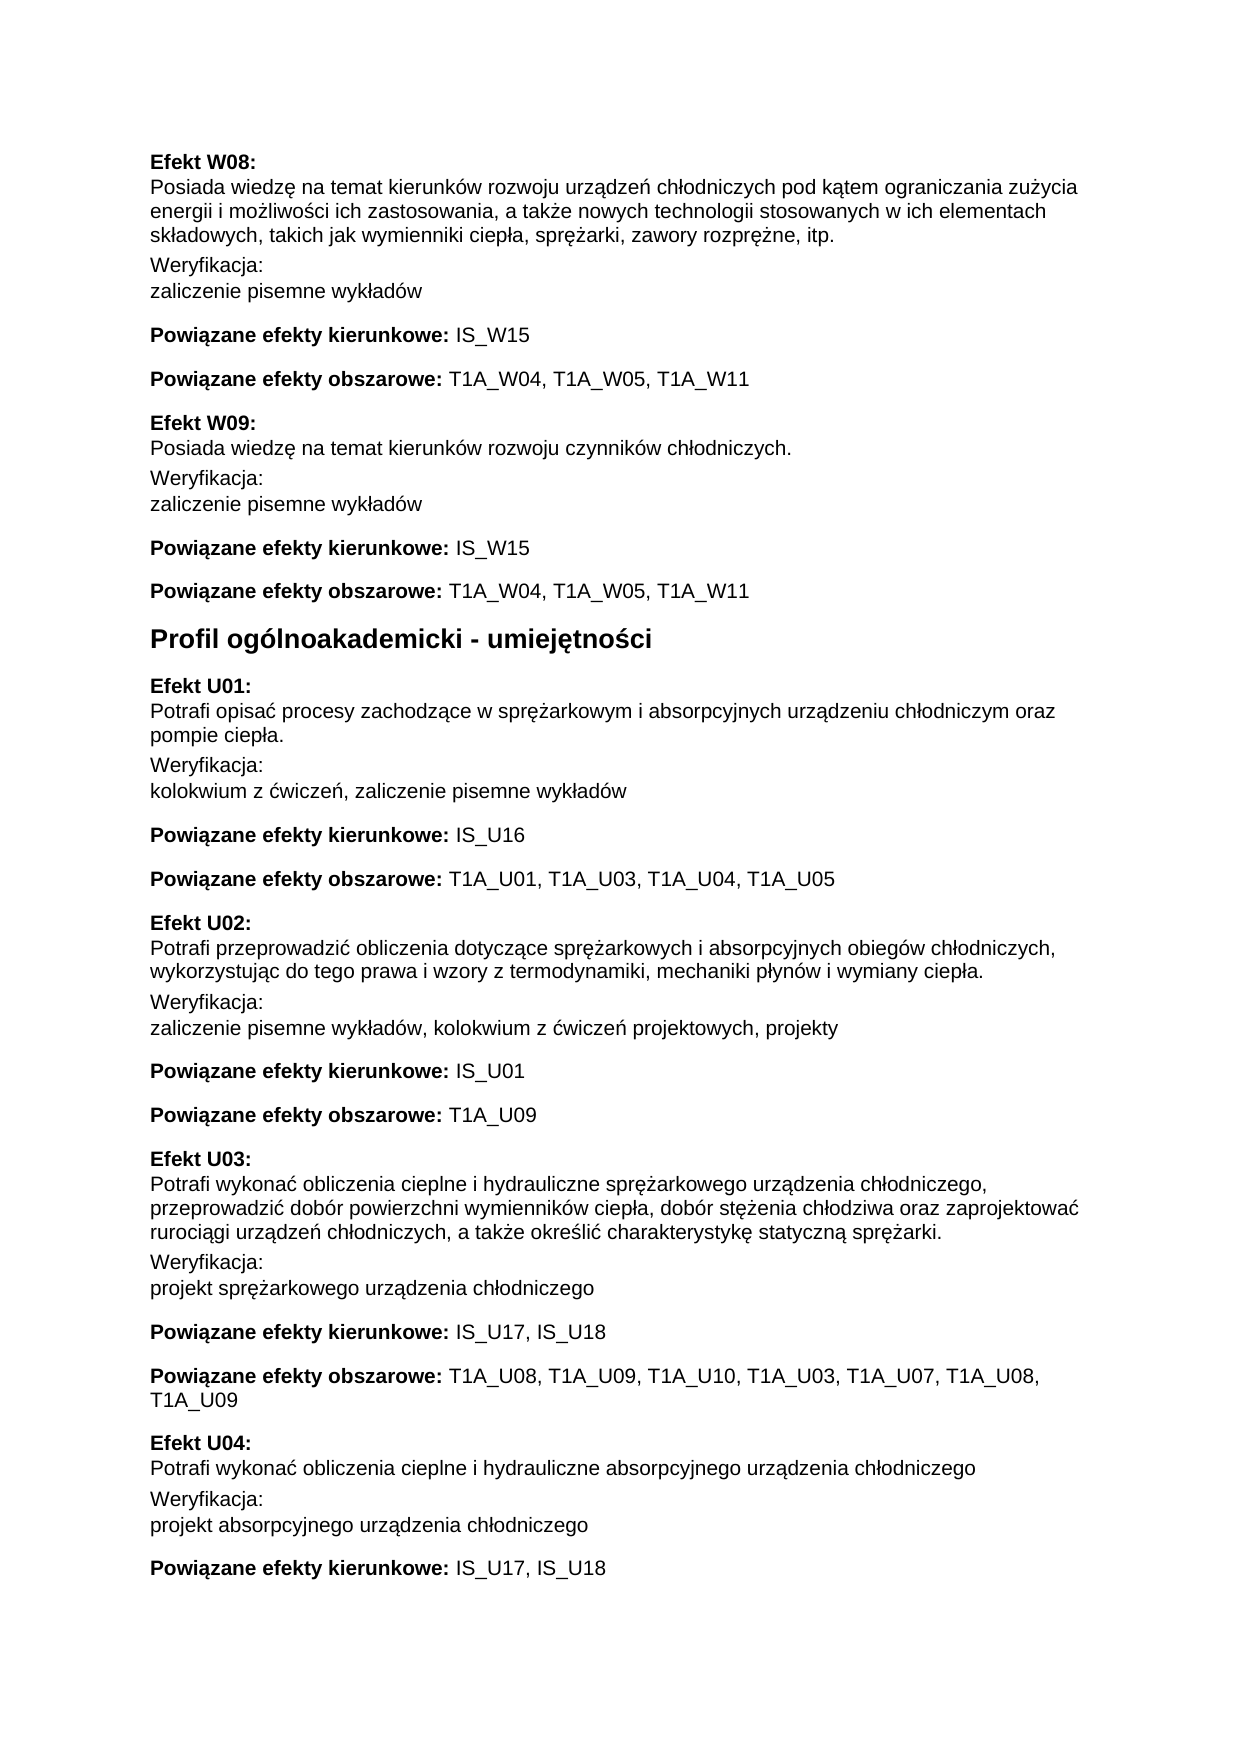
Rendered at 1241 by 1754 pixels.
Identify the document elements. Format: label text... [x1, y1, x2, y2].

text Efekt W09: [150, 410, 1090, 434]
subtitle Profil ogólnoakademicki - umiejętności [150, 623, 1090, 654]
text Potrafi wykonać obliczenia cieplne i hydrauliczne absorpcyjnego urządzenia chłodniczego [150, 1456, 1090, 1480]
text Powiązane efekty kierunkowe: IS_U17, IS_U18 [150, 1320, 1090, 1344]
text Efekt U01: [150, 674, 1090, 698]
text Posiada wiedzę na temat kierunków rozwoju czynników chłodniczych. [150, 435, 1090, 459]
text zaliczenie pisemne wykładów [150, 492, 1090, 516]
text Weryfikacja: [150, 466, 1090, 489]
text Powiązane efekty kierunkowe: IS_W15 [150, 323, 1090, 347]
text Potrafi opisać procesy zachodzące w sprężarkowym i absorpcyjnych urządzeniu chłodniczym oraz pompie ciepła. [150, 699, 1090, 747]
text Weryfikacja: [150, 253, 1090, 277]
text Powiązane efekty kierunkowe: IS_U17, IS_U18 [150, 1556, 1090, 1580]
text zaliczenie pisemne wykładów, kolokwium z ćwiczeń projektowych, projekty [150, 1016, 1090, 1039]
text Weryfikacja: [150, 753, 1090, 777]
text Potrafi przeprowadzić obliczenia dotyczące sprężarkowych i absorpcyjnych obiegów chłodniczych, wykorzystując do tego prawa i wzory z termodynamiki, mechaniki płynów i wymiany ciepła. [150, 935, 1090, 983]
text zaliczenie pisemne wykładów [150, 279, 1090, 303]
text projekt sprężarkowego urządzenia chłodniczego [150, 1276, 1090, 1300]
text projekt absorpcyjnego urządzenia chłodniczego [150, 1512, 1090, 1536]
text Weryfikacja: [150, 1486, 1090, 1510]
text Weryfikacja: [150, 989, 1090, 1013]
text Efekt U04: [150, 1431, 1090, 1455]
text Efekt U02: [150, 910, 1090, 934]
text kolokwium z ćwiczeń, zaliczenie pisemne wykładów [150, 779, 1090, 803]
text Powiązane efekty kierunkowe: IS_W15 [150, 535, 1090, 559]
text Efekt U03: [150, 1147, 1090, 1171]
text Powiązane efekty obszarowe: T1A_U08, T1A_U09, T1A_U10, T1A_U03, T1A_U07, T1A_U08, T1A_U09 [150, 1363, 1090, 1411]
text Efekt W08: [150, 150, 1090, 174]
text Powiązane efekty obszarowe: T1A_W04, T1A_W05, T1A_W11 [150, 579, 1090, 603]
text Powiązane efekty obszarowe: T1A_W04, T1A_W05, T1A_W11 [150, 367, 1090, 391]
text Powiązane efekty obszarowe: T1A_U09 [150, 1103, 1090, 1127]
text Potrafi wykonać obliczenia cieplne i hydrauliczne sprężarkowego urządzenia chłodniczego, przeprowadzić dobór powierzchni wymienników ciepła, dobór stężenia chłodziwa oraz zaprojektować rurociągi urządzeń chłodniczych, a także określić charakterystykę statyczną sprężarki. [150, 1172, 1090, 1244]
text Posiada wiedzę na temat kierunków rozwoju urządzeń chłodniczych pod kątem ograniczania zużycia energii i możliwości ich zastosowania, a także nowych technologii stosowanych w ich elementach składowych, takich jak wymienniki ciepła, sprężarki, zawory rozprężne, itp. [150, 175, 1090, 247]
text Powiązane efekty kierunkowe: IS_U01 [150, 1059, 1090, 1083]
text Powiązane efekty kierunkowe: IS_U16 [150, 823, 1090, 847]
text Powiązane efekty obszarowe: T1A_U01, T1A_U03, T1A_U04, T1A_U05 [150, 867, 1090, 891]
text Weryfikacja: [150, 1250, 1090, 1274]
